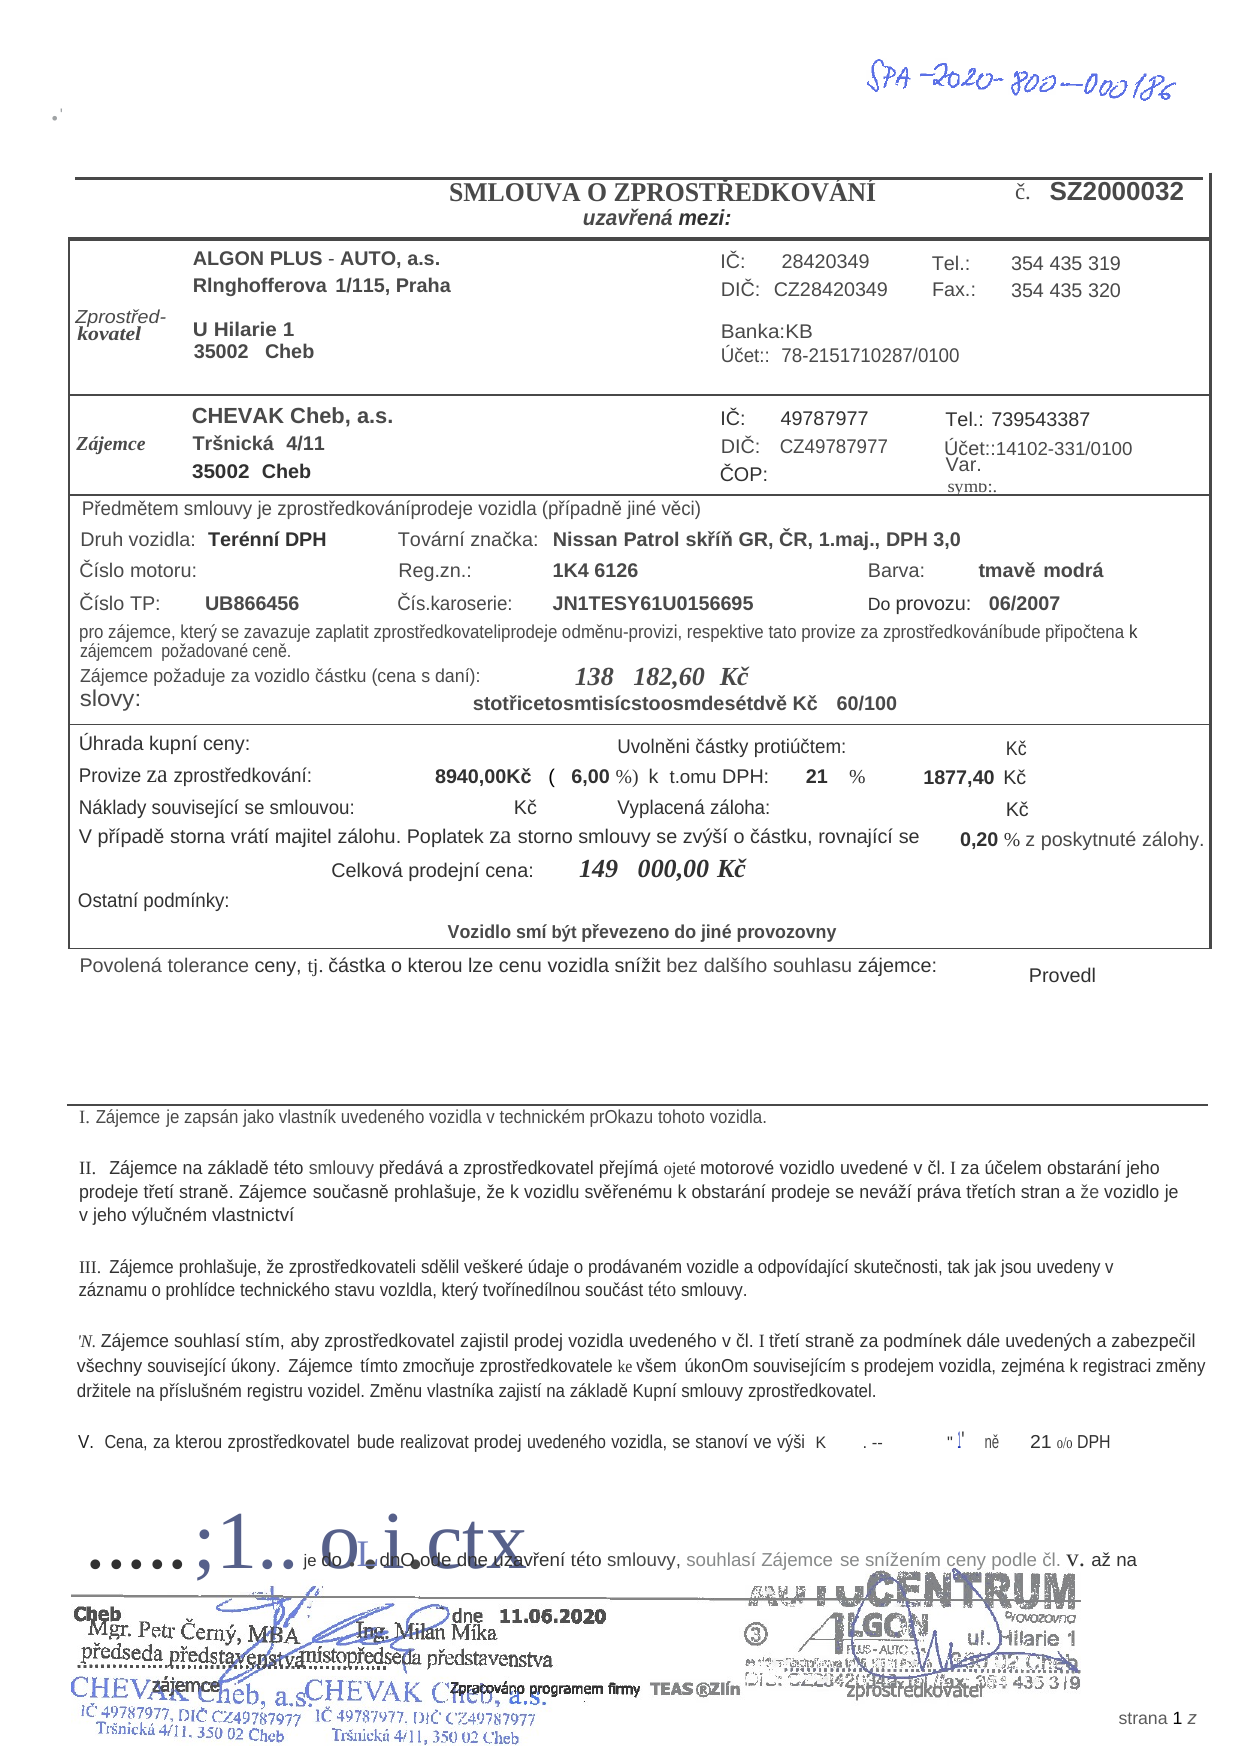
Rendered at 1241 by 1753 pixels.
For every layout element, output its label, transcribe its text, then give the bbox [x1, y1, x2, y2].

subtitle Povolená tolerance ceny, tj. částka o kterou lze cenu vozidla snížit bez dalšího souhlasu zájemce: Provedl [79, 953, 1226, 987]
table_cell Úhrada kupní ceny: Uvolněni částky protiúčtem: Kč Provize za zprostředkování: 8940,00Kč ( 6,00 %) k t.omu DPH: 21 % 1877,40 Kč Náklady související se smlouvou: Kč Vyplacená záloha: Kč V případě storna vrátí majitel zálohu. Poplatek za storno smlouvy se zvýší o částku, rovnající se 0,20 % z poskytnuté zálohy. Celková prodejní cena: 149 000,00 Kč Ostatní podmínky: Vozidlo smí být převezeno do jiné provozovny [70, 725, 1209, 948]
text 'N. Zájemce souhlasí stím, aby zprostředkovatel zajistil prodej vozidla uvedeného v čl. I třetí straně za podmínek dále uvedených a zabezpečil všechny související úkony. Zájemce tímto zmocňuje zprostředkovatele ke všem úkonOm souvisejícím s prodejem vozidla, zejména k registraci změny držitele na příslušném registru vozidel. Změnu vlastníka zajistí na základě Kupní smlouvy zprostředkovatel. [77, 1330, 1226, 1402]
text .' [49, 83, 1226, 128]
text V. Cena, za kterou zprostředkovatel bude realizovat prodej uvedeného vozidla, se stanoví ve výši K . -- " 1' ně 21 o/o DPH [78, 1426, 1226, 1454]
list Zájemce prohlašuje, že zprostředkovateli sdělil veškeré údaje o prodávaném vozidle a odpovídající skutečnosti, tak jak jsou uvedeny v záznamu o prohlídce technického stavu vozldla, který tvořínedílnou součást této smlouvy. [78, 1256, 1178, 1301]
table_header SMLOUVA O ZPROSTŘEDKOVÁNÍ č. SZ2000032 uzavřená mezi: [69, 173, 1209, 237]
list Zájemce na základě této smlouvy předává a zprostředkovatel přejímá ojeté motorové vozidlo uvedené v čl. I za účelem obstarání jeho prodeje třetí straně. Zájemce současně prohlašuje, že k vozidlu svěřenému k obstarání prodeje se neváží práva třetích stran a že vozidlo je v jeho výlučném vlastnictví [79, 1157, 1191, 1225]
subtitle Zájemce je zapsán jako vlastník uvedeného vozidla v technickém prOkazu tohoto vozidla. [79, 1099, 1226, 1128]
table_cell Předmětem smlouvy je zprostředkováníprodeje vozidla (případně jiné věci) Druh vozidla: Terénní DPH Tovární značka: Nissan Patrol skříň GR, ČR, 1.maj., DPH 3,0 Číslo motoru: Reg.zn.: 1K4 6126 Barva: tmavě modrá Číslo TP: UB866456 Čís.karoserie: JN1TESY61U0156695 Do provozu: 06/2007 pro zájemce, který se zavazuje zaplatit zprostředkovateliprodeje odměnu-provizi, respektive tato provize za zprostředkováníbude připočtena k zájemcem požadované ceně. Zájemce požaduje za vozidlo částku (cena s daní): 138 182,60 Kč slovy: stotřicetosmtisícstoosmdesétdvě Kč 60/100 [70, 496, 1209, 723]
picture [865, 57, 1177, 102]
table_cell CHEVAK Cheb, a.s. IČ: 49787977 Tel.: 739543387 Zájemce Tršnická 4/11 DIČ: CZ49787977 Účet::14102-331/0100 35002 Cheb ČOP: Var. symb:. [70, 396, 1209, 494]
picture [71, 1567, 1081, 1746]
table_cell ALGON PLUS - AUTO, a.s. IČ: 28420349 Tel.: 354 435 319 Rlnghofferova 1/115, Praha DIČ: CZ28420349 Fax.: 354 435 320 Zprostřed- U Hilarie 1 Banka:KB kovatel 35002 Cheb Účet:: 78-2151710287/0100 [70, 241, 1209, 394]
